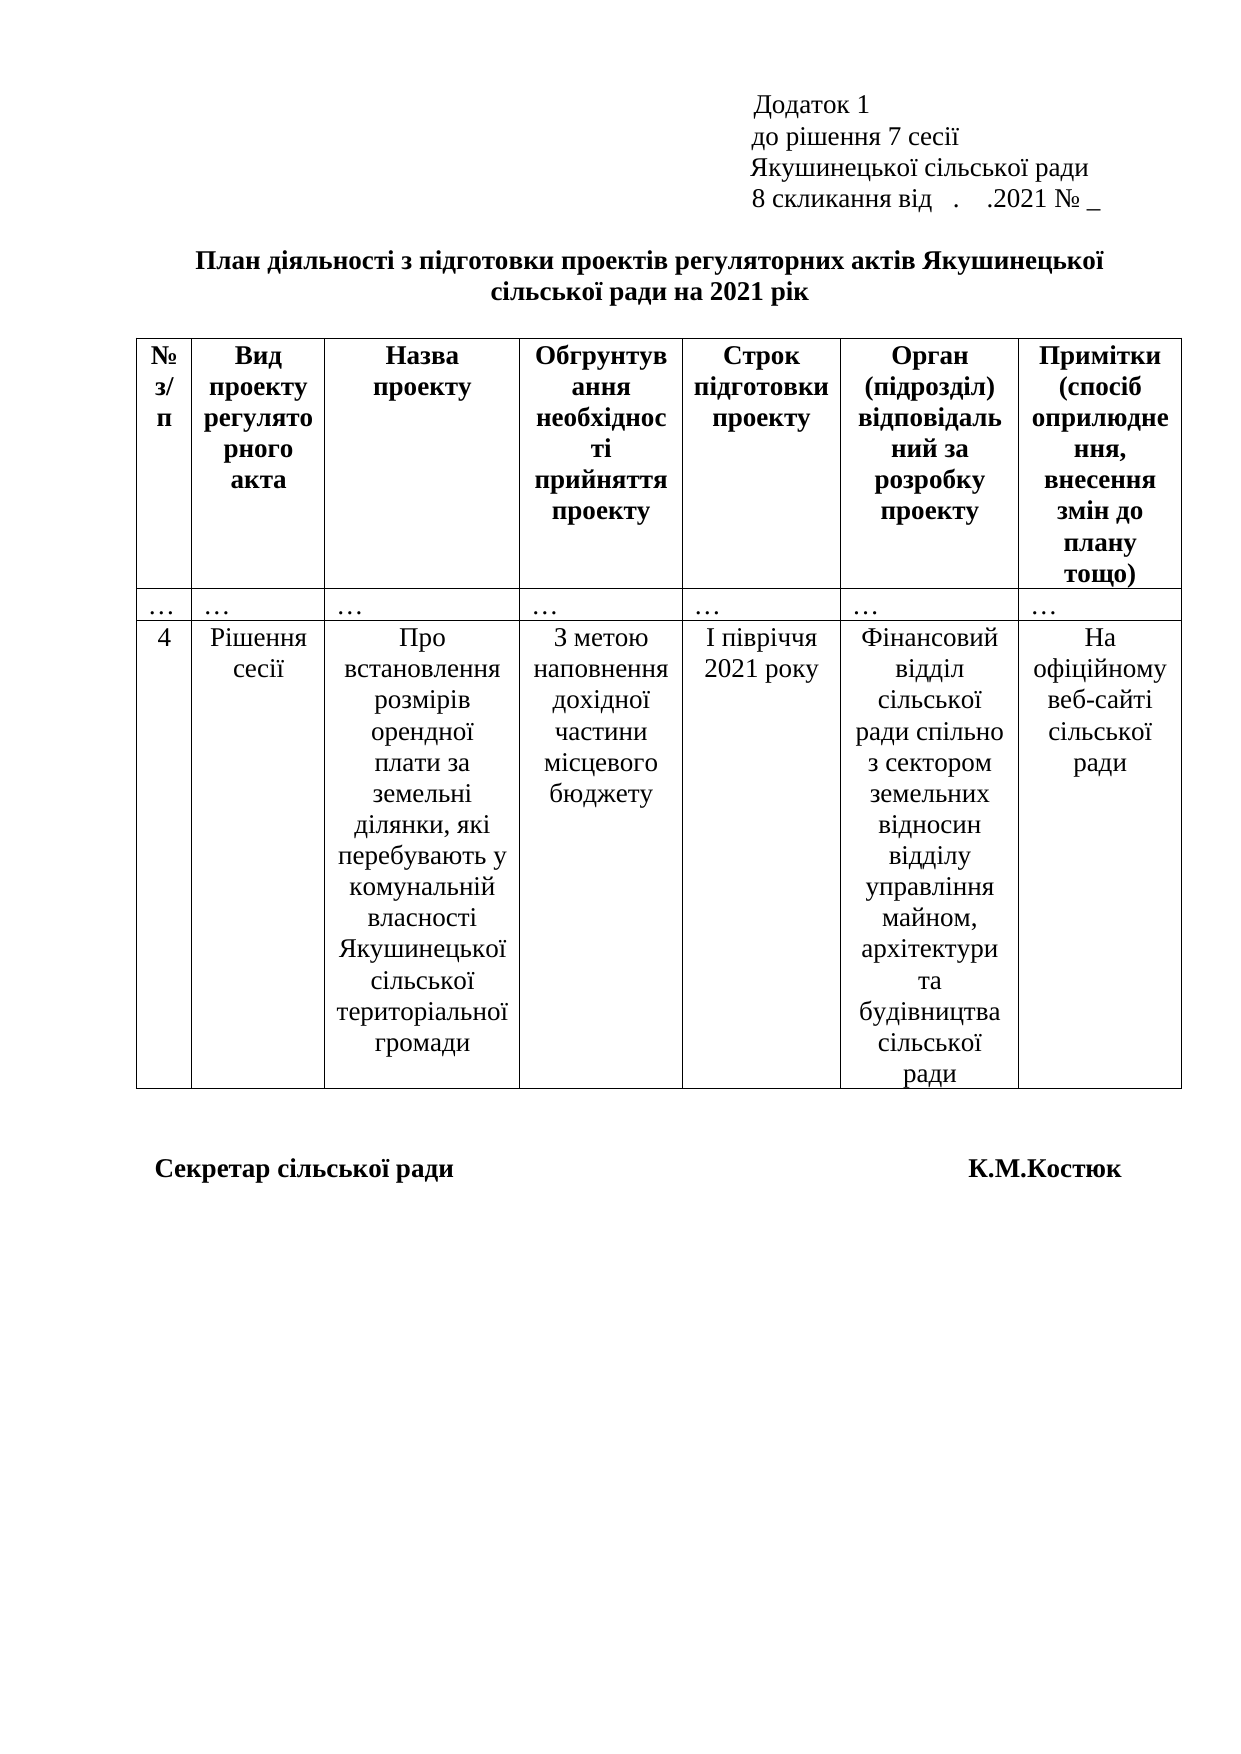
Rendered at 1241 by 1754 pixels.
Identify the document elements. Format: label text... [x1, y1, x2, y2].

table_cell … [683, 589, 840, 620]
table_cell … [192, 589, 324, 620]
table_cell Рішення сесії [192, 621, 324, 1088]
table_header Вид проекту регуляторного акта [192, 339, 324, 588]
text План діяльності з підготовки проектів регуляторних актів Якушинецької сільської ради на 2021 рік [148, 244, 1152, 307]
table_cell На офіційному веб-сайті сільської ради [1019, 621, 1181, 1088]
text до рішення 7 сесії [148, 120, 1152, 151]
table_cell … [841, 589, 1018, 620]
table_cell Фінансовий відділ сільської ради спільно з сектором земельних відносин відділу управління майном, архітектури та будівництва сільської ради [841, 621, 1018, 1088]
table_header Назва проекту [325, 339, 519, 588]
table_cell … [137, 589, 191, 620]
text Додаток 1 [148, 88, 1152, 120]
text Якушинецької сільської ради [148, 151, 1152, 182]
table_cell … [325, 589, 519, 620]
table_header Орган (підрозділ) відповідальний за розробку проекту [841, 339, 1018, 588]
table_header Обгрунтування необхідності прийняття проекту [520, 339, 682, 588]
table_header Строк підготовки проекту [683, 339, 840, 588]
table_cell … [1019, 589, 1181, 620]
table_cell І півріччя 2021 року [683, 621, 840, 1088]
table_header №з/п [137, 339, 191, 588]
table_cell … [520, 589, 682, 620]
text Секретар сільської ради К.М.Костюк [148, 1152, 1152, 1183]
table_header Примітки (спосіб оприлюднення, внесення змін до плану тощо) [1019, 339, 1181, 588]
table_cell Про встановлення розмірів орендної плати за земельні ділянки, які перебувають у комунальній власності Якушинецької сільської територіальної громади [325, 621, 519, 1088]
text 8 скликання від . .2021 № _ [148, 182, 1152, 213]
table_cell 4 [137, 621, 191, 1088]
table_cell З метою наповнення дохідної частини місцевого бюджету [520, 621, 682, 1088]
